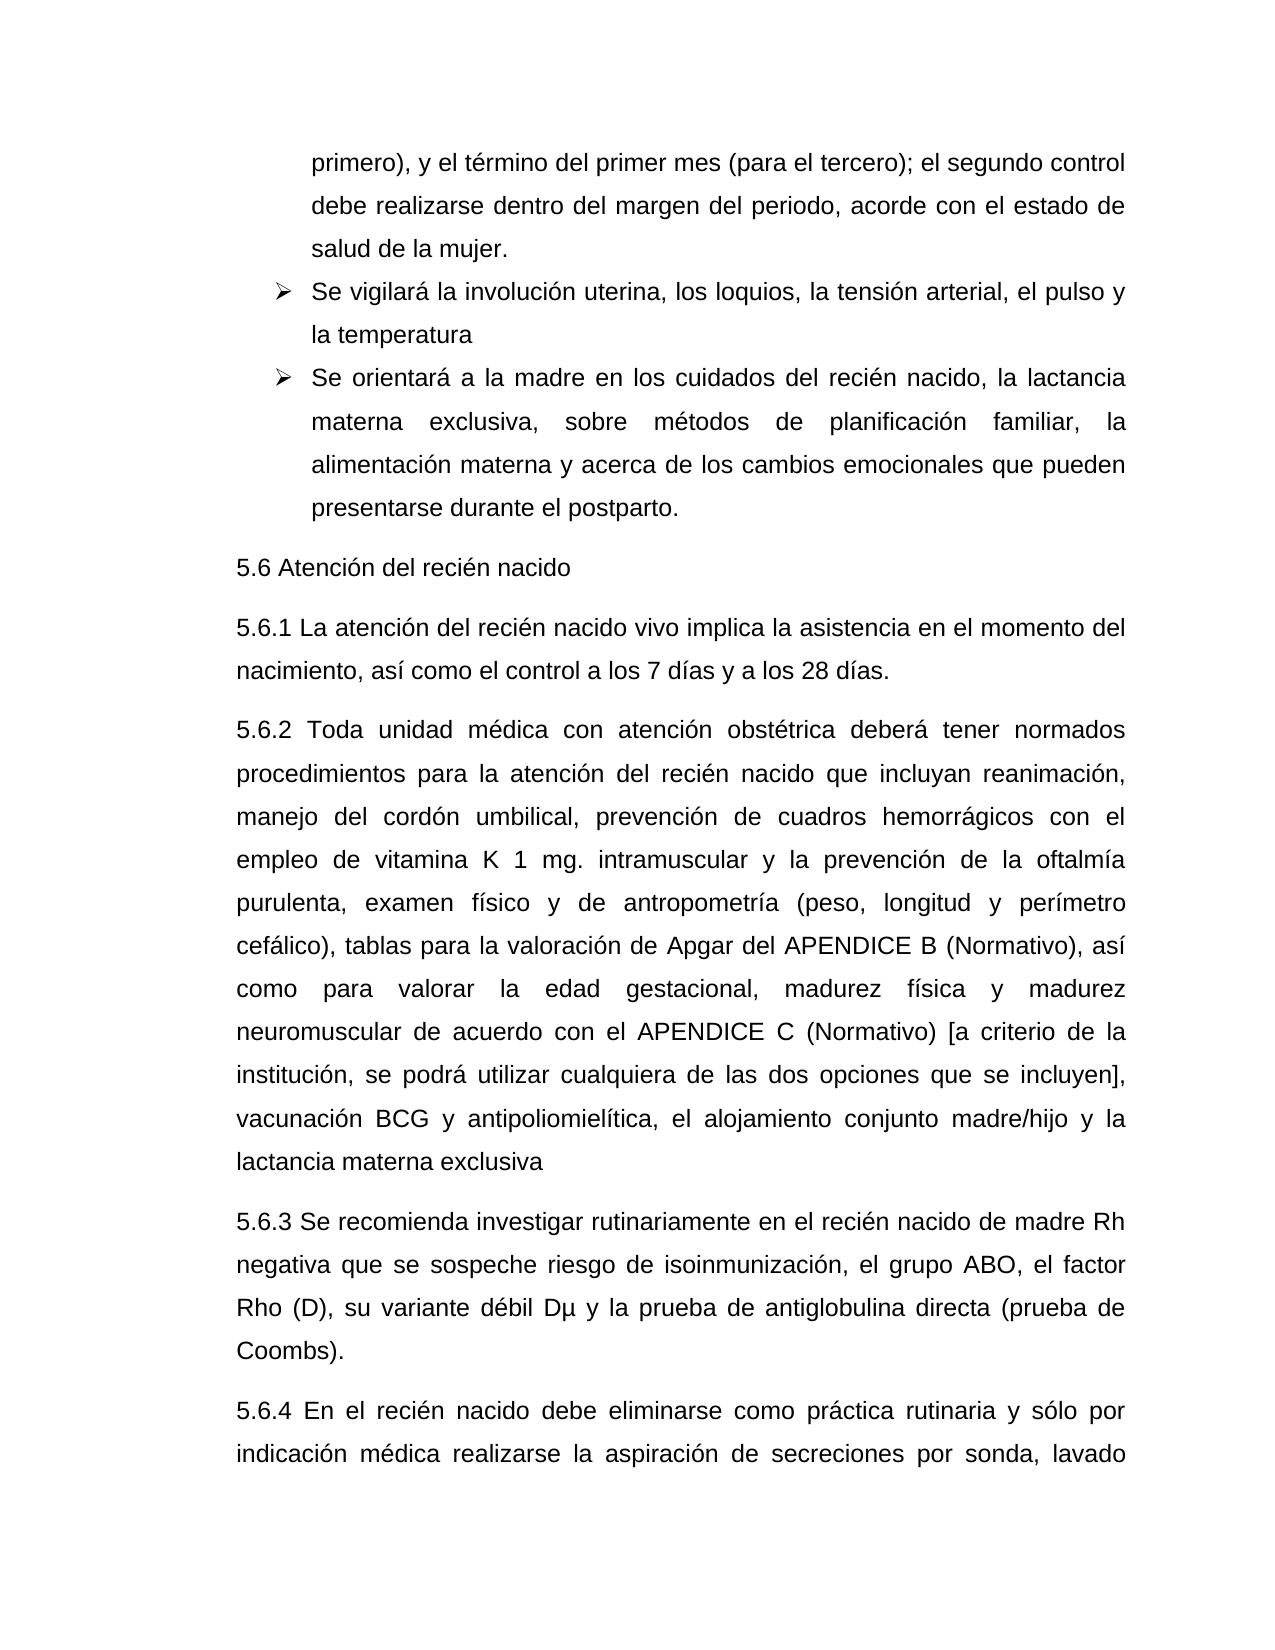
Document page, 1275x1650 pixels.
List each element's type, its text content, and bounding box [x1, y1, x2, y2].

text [236, 1396, 1127, 1467]
list Se vigilará la involución uterina, los loquios, la tensión arterial, el pulso y la temperatura [274, 277, 1127, 349]
text 5.6.2 Toda unidad médica con atención obstétrica deberá tener normados procedimientos para la atención del recién nacido que incluyan reanimación, manejo del cordón umbilical, prevención de cuadros hemorrágicos con el empleo de vitamina K 1 mg. intramuscular y la prevención de la oftalmía purulenta, examen físico y de antropometría (peso, longitud y perímetro cefálico), tablas para la valoración de Apgar del APENDICE B (Normativo), así como para valorar la edad gestacional, madurez física y madurez neuromuscular de acuerdo con el APENDICE C (Normativo) [a criterio de la institución, se podrá utilizar cualquiera de las dos opciones que se incluyen], vacunación BCG y antipoliomielítica, el alojamiento conjunto madre/hijo y la lactancia materna exclusiva [236, 715, 1127, 1175]
text 5.6 Atención del recién nacido [236, 553, 1127, 581]
text 5.6.3 Se recomienda investigar rutinariamente en el recién nacido de madre Rh negativa que se sospeche riesgo de isoinmunización, el grupo ABO, el factor Rho (D), su variante débil Dµ y la prueba de antiglobulina directa (prueba de Coombs). [236, 1206, 1127, 1364]
list Se orientará a la madre en los cuidados del recién nacido, la lactancia materna exclusiva, sobre métodos de planificación familiar, la alimentación materna y acerca de los cambios emocionales que pueden presentarse durante el postparto. [274, 363, 1127, 522]
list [274, 148, 1127, 263]
text 5.6.1 La atención del recién nacido vivo implica la asistencia en el momento del nacimiento, así como el control a los 7 días y a los 28 días. [236, 612, 1127, 684]
